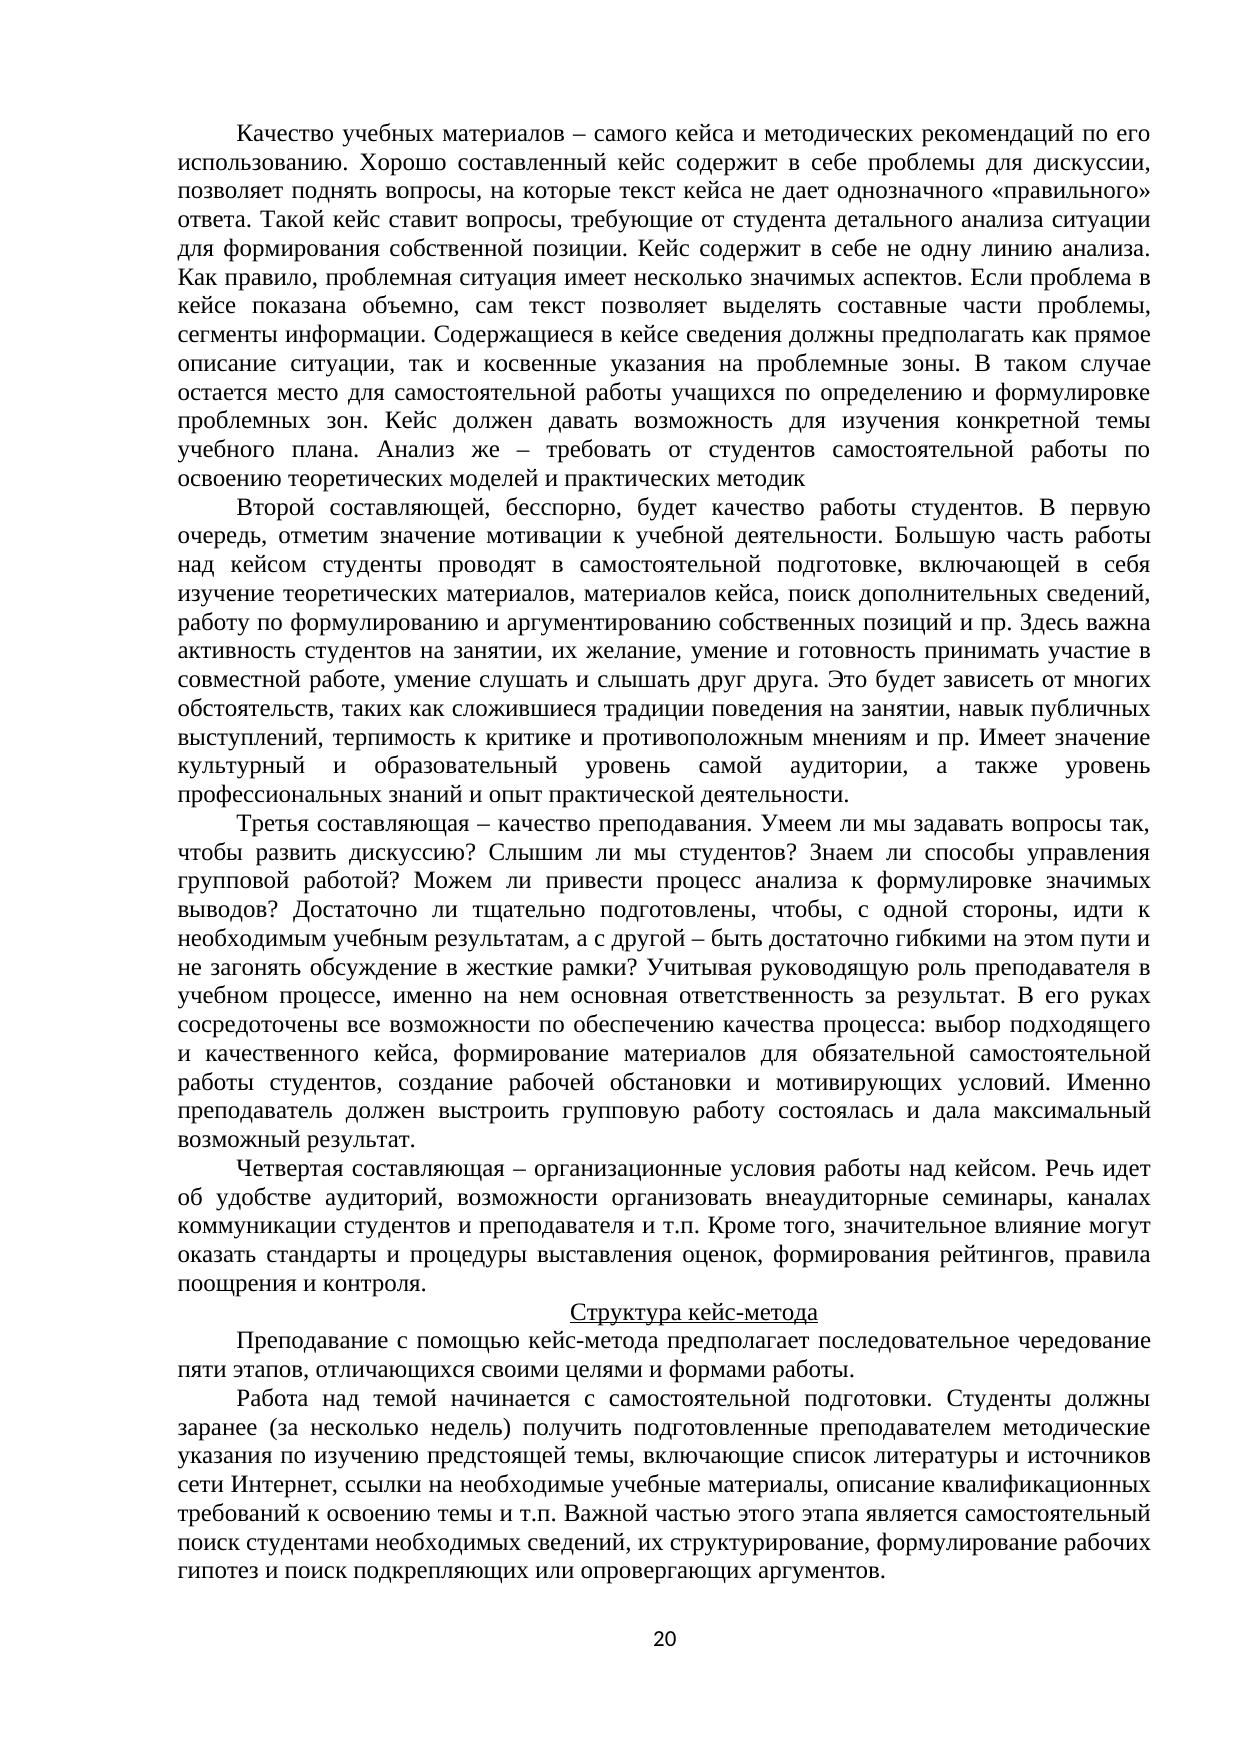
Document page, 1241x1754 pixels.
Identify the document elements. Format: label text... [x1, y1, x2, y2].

text Структура кейс-метода [177, 1297, 1152, 1326]
text Качество учебных материалов – самого кейса и методических рекомендаций по его использованию. Хорошо составленный кейс содержит в себе проблемы для дискуссии, позволяет поднять вопросы, на которые текст кейса не дает однозначного «правильного» ответа. Такой кейс ставит вопросы, требующие от студента детального анализа ситуации для формирования собственной позиции. Кейс содержит в себе не одну линию анализа. Как правило, проблемная ситуация имеет несколько значимых аспектов. Если проблема в кейсе показана объемно, сам текст позволяет выделять составные части проблемы, сегменты информации. Содержащиеся в кейсе сведения должны предполагать как прямое описание ситуации, так и косвенные указания на проблемные зоны. В таком случае остается место для самостоятельной работы учащихся по определению и формулировке проблемных зон. Кейс должен давать возможность для изучения конкретной темы учебного плана. Анализ же – требовать от студентов самостоятельной работы по освоению теоретических моделей и практических методик [177, 118, 1152, 492]
text Второй составляющей, бесспорно, будет качество работы студентов. В первую очередь, отметим значение мотивации к учебной деятельности. Большую часть работы над кейсом студенты проводят в самостоятельной подготовке, включающей в себя изучение теоретических материалов, материалов кейса, поиск дополнительных сведений, работу по формулированию и аргументированию собственных позиций и пр. Здесь важна активность студентов на занятии, их желание, умение и готовность принимать участие в совместной работе, умение слушать и слышать друг друга. Это будет зависеть от многих обстоятельств, таких как сложившиеся традиции поведения на занятии, навык публичных выступлений, терпимость к критике и противоположным мнениям и пр. Имеет значение культурный и образовательный уровень самой аудитории, а также уровень профессиональных знаний и опыт практической деятельности. [177, 492, 1152, 808]
text Преподавание с помощью кейс-метода предполагает последовательное чередование пяти этапов, отличающихся своими целями и формами работы. [177, 1326, 1152, 1383]
text Третья составляющая – качество преподавания. Умеем ли мы задавать вопросы так, чтобы развить дискуссию? Слышим ли мы студентов? Знаем ли способы управления групповой работой? Можем ли привести процесс анализа к формулировке значимых выводов? Достаточно ли тщательно подготовлены, чтобы, с одной стороны, идти к необходимым учебным результатам, а с другой – быть достаточно гибкими на этом пути и не загонять обсуждение в жесткие рамки? Учитывая руководящую роль преподавателя в учебном процессе, именно на нем основная ответственность за результат. В его руках сосредоточены все возможности по обеспечению качества процесса: выбор подходящего и качественного кейса, формирование материалов для обязательной самостоятельной работы студентов, создание рабочей обстановки и мотивирующих условий. Именно преподаватель должен выстроить групповую работу состоялась и дала максимальный возможный результат. [177, 808, 1152, 1153]
text Работа над темой начинается с самостоятельной подготовки. Студенты должны заранее (за несколько недель) получить подготовленные преподавателем методические указания по изучению предстоящей темы, включающие список литературы и источников сети Интернет, ссылки на необходимые учебные материалы, описание квалификационных требований к освоению темы и т.п. Важной частью этого этапа является самостоятельный поиск студентами необходимых сведений, их структурирование, формулирование рабочих гипотез и поиск подкрепляющих или опровергающих аргументов. [177, 1383, 1152, 1584]
text Четвертая составляющая – организационные условия работы над кейсом. Речь идет об удобстве аудиторий, возможности организовать внеаудиторные семинары, каналах коммуникации студентов и преподавателя и т.п. Кроме того, значительное влияние могут оказать стандарты и процедуры выставления оценок, формирования рейтингов, правила поощрения и контроля. [177, 1153, 1152, 1297]
